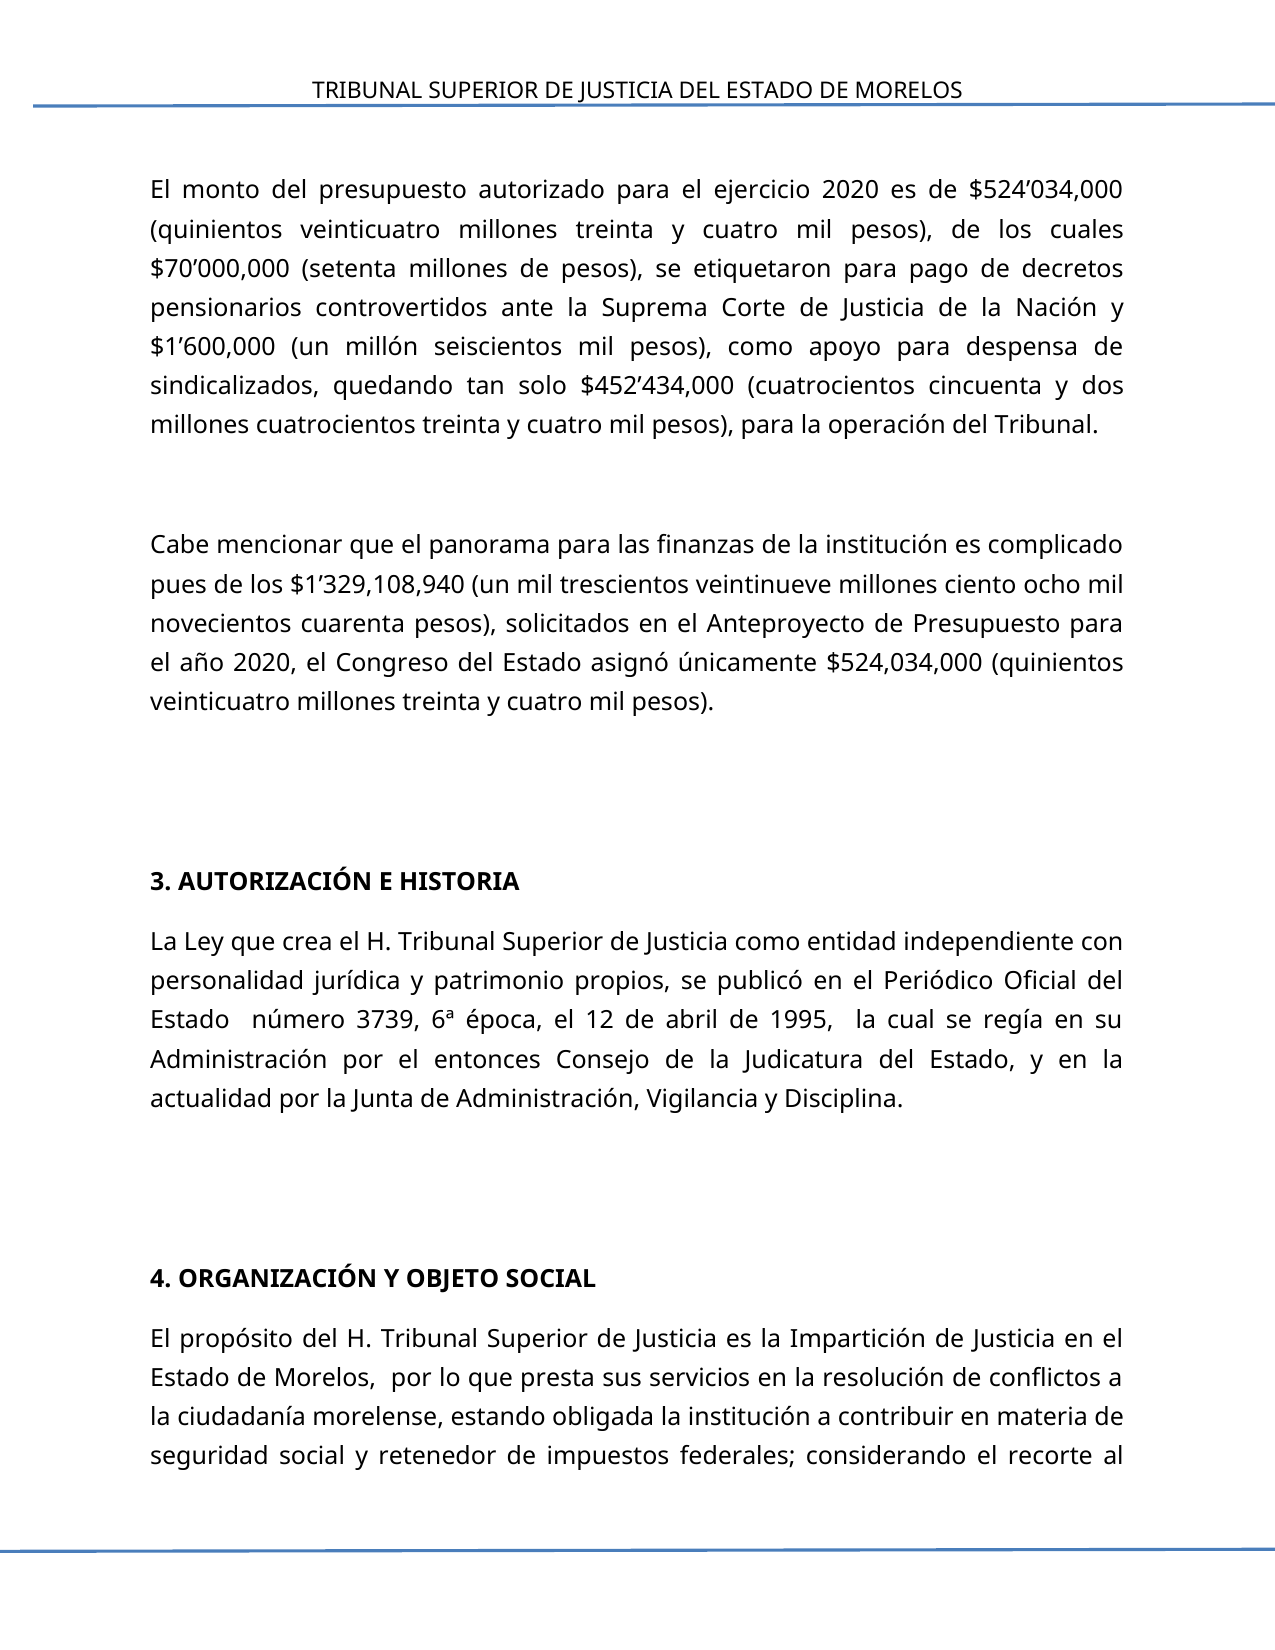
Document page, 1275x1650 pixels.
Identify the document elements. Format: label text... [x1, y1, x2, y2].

text Cabe mencionar que el panorama para las finanzas de la institución es complicado pues de los $1’329,108,940 (un mil trescientos veintinueve millones ciento ocho mil novecientos cuarenta pesos), solicitados en el Anteproyecto de Presupuesto para el año 2020, el Congreso del Estado asignó únicamente $524,034,000 (quinientos veinticuatro millones treinta y cuatro mil pesos). [150, 527, 1125, 718]
text La Ley que crea el H. Tribunal Superior de Justicia como entidad independiente con personalidad jurídica y patrimonio propios, se publicó en el Periódico Oficial del Estado número 3739, 6ª época, el 12 de abril de 1995, la cual se regía en su Administración por el entonces Consejo de la Judicatura del Estado, y en la actualidad por la Junta de Administración, Vigilancia y Disciplina. [150, 924, 1125, 1114]
text El monto del presupuesto autorizado para el ejercicio 2020 es de $524’034,000 (quinientos veinticuatro millones treinta y cuatro mil pesos), de los cuales $70’000,000 (setenta millones de pesos), se etiquetaron para pago de decretos pensionarios controvertidos ante la Suprema Corte de Justicia de la Nación y $1’600,000 (un millón seiscientos mil pesos), como apoyo para despensa de sindicalizados, quedando tan solo $452’434,000 (cuatrocientos cincuenta y dos millones cuatrocientos treinta y cuatro mil pesos), para la operación del Tribunal. [150, 172, 1125, 441]
text 3. AUTORIZACIÓN E HISTORIA [150, 864, 1125, 898]
text 4. ORGANIZACIÓN Y OBJETO SOCIAL [150, 1261, 1125, 1294]
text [150, 1321, 1125, 1472]
